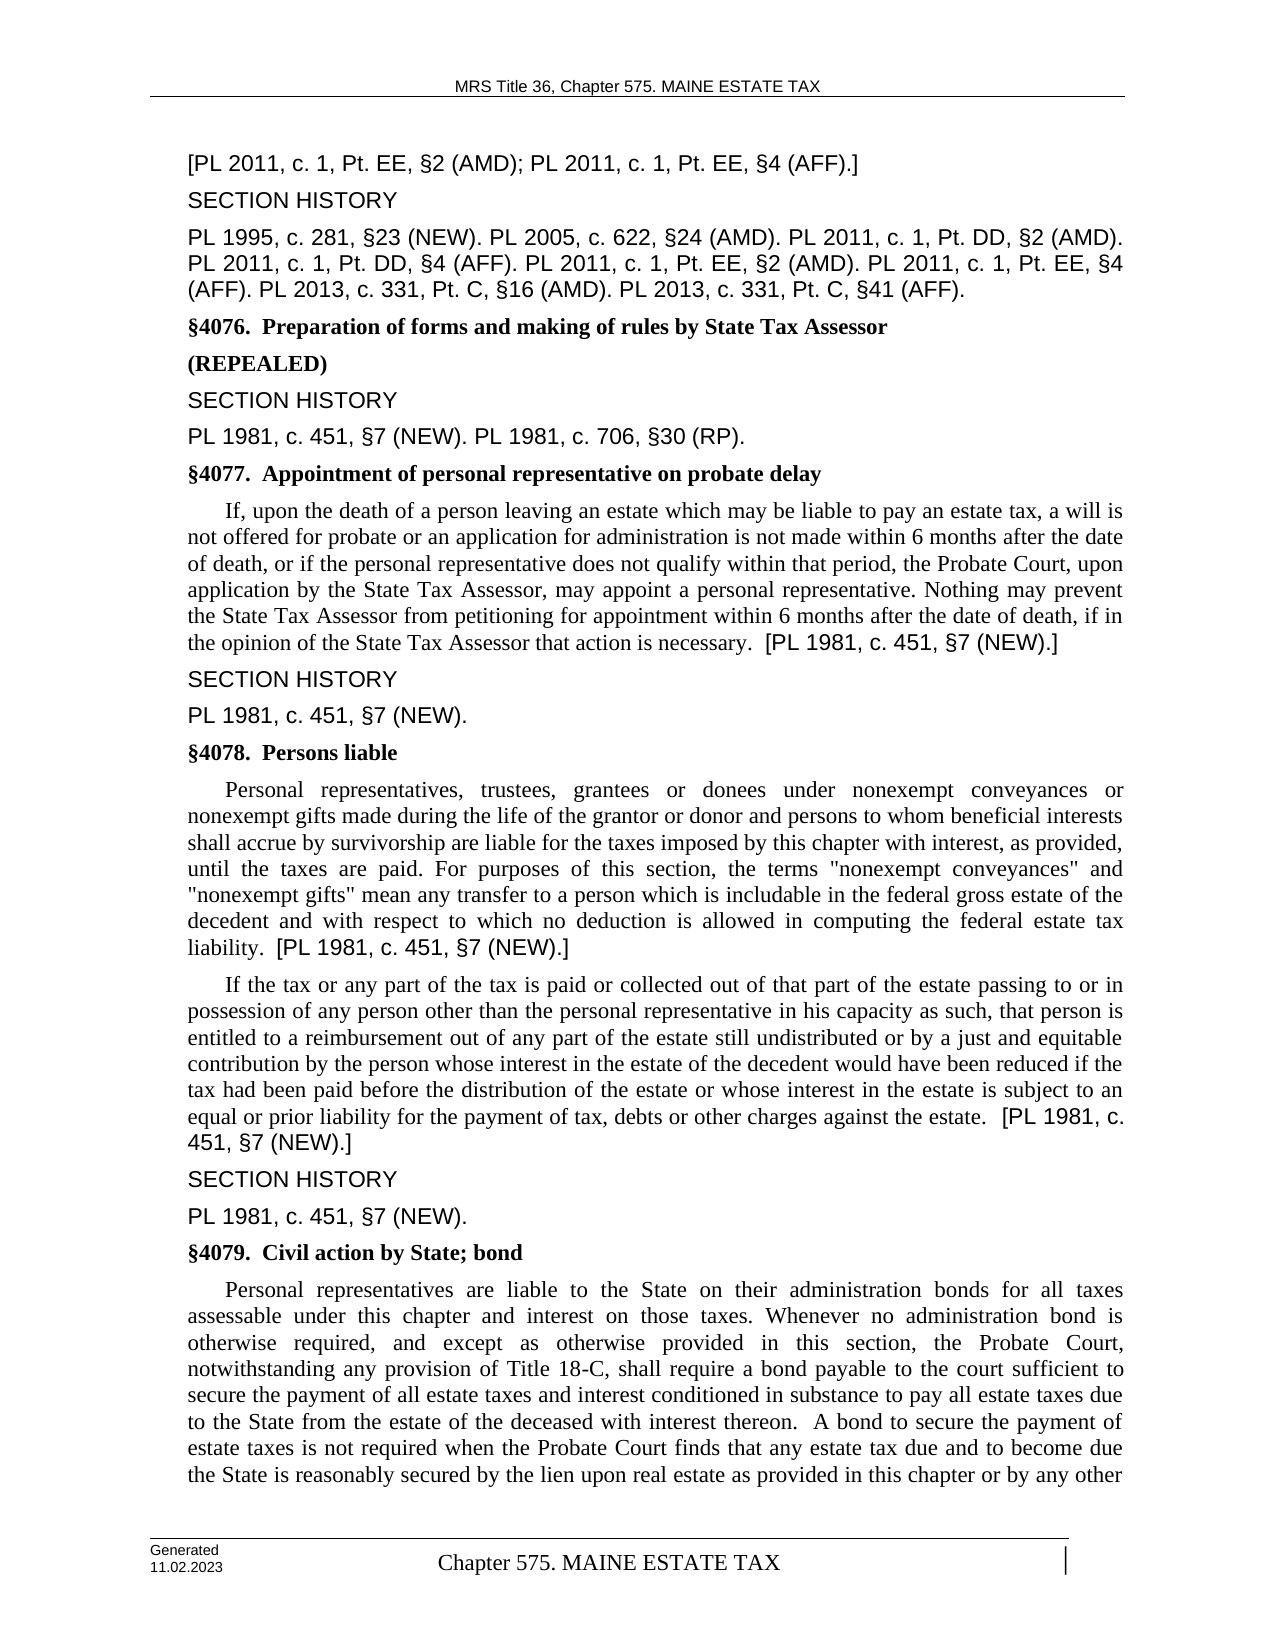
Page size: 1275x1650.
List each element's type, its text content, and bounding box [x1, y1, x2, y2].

text PL 1981, c. 451, §7 (NEW). PL 1981, c. 706, §30 (RP). [187, 423, 1125, 450]
text (REPEALED) [187, 350, 1125, 376]
text PL 1981, c. 451, §7 (NEW). [187, 702, 1125, 729]
text §4079. Civil action by State; bond [187, 1239, 1125, 1266]
text If the tax or any part of the tax is paid or collected out of that part of the estate passing to or in possession of any person other than the personal representative in his capacity as such, that person is entitled to a reimbursement out of any part of the estate still undistributed or by a just and equitable contribution by the person whose interest in the estate of the decedent would have been reduced if the tax had been paid before the distribution of the estate or whose interest in the estate is subject to an equal or prior liability for the payment of tax, debts or other charges against the estate. [PL 1981, c. 451, §7 (NEW).] [187, 971, 1125, 1155]
text PL 1995, c. 281, §23 (NEW). PL 2005, c. 622, §24 (AMD). PL 2011, c. 1, Pt. DD, §2 (AMD). PL 2011, c. 1, Pt. DD, §4 (AFF). PL 2011, c. 1, Pt. EE, §2 (AMD). PL 2011, c. 1, Pt. EE, §4 (AFF). PL 2013, c. 331, Pt. C, §16 (AMD). PL 2013, c. 331, Pt. C, §41 (AFF). [187, 223, 1125, 303]
text PL 1981, c. 451, §7 (NEW). [187, 1203, 1125, 1229]
text §4078. Persons liable [187, 739, 1125, 765]
text SECTION HISTORY [187, 1166, 1125, 1192]
text Personal representatives, trustees, grantees or donees under nonexempt conveyances or nonexempt gifts made during the life of the grantor or donor and persons to whom beneficial interests shall accrue by survivorship are liable for the taxes imposed by this chapter with interest, as provided, until the taxes are paid. For purposes of this section, the terms "nonexempt conveyances" and "nonexempt gifts" mean any transfer to a person which is includable in the federal gross estate of the decedent and with respect to which no deduction is allowed in computing the federal estate tax liability. [PL 1981, c. 451, §7 (NEW).] [187, 776, 1125, 960]
text §4076. Preparation of forms and making of rules by State Tax Assessor [187, 313, 1125, 339]
text SECTION HISTORY [187, 187, 1125, 213]
text SECTION HISTORY [187, 666, 1125, 692]
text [187, 1276, 1125, 1487]
text [PL 2011, c. 1, Pt. EE, §2 (AMD); PL 2011, c. 1, Pt. EE, §4 (AFF).] [187, 150, 1125, 176]
text If, upon the death of a person leaving an estate which may be liable to pay an estate tax, a will is not offered for probate or an application for administration is not made within 6 months after the date of death, or if the personal representative does not qualify within that period, the Probate Court, upon application by the State Tax Assessor, may appoint a personal representative. Nothing may prevent the State Tax Assessor from petitioning for appointment within 6 months after the date of death, if in the opinion of the State Tax Assessor that action is necessary. [PL 1981, c. 451, §7 (NEW).] [187, 497, 1125, 655]
text SECTION HISTORY [187, 387, 1125, 413]
text §4077. Appointment of personal representative on probate delay [187, 460, 1125, 486]
